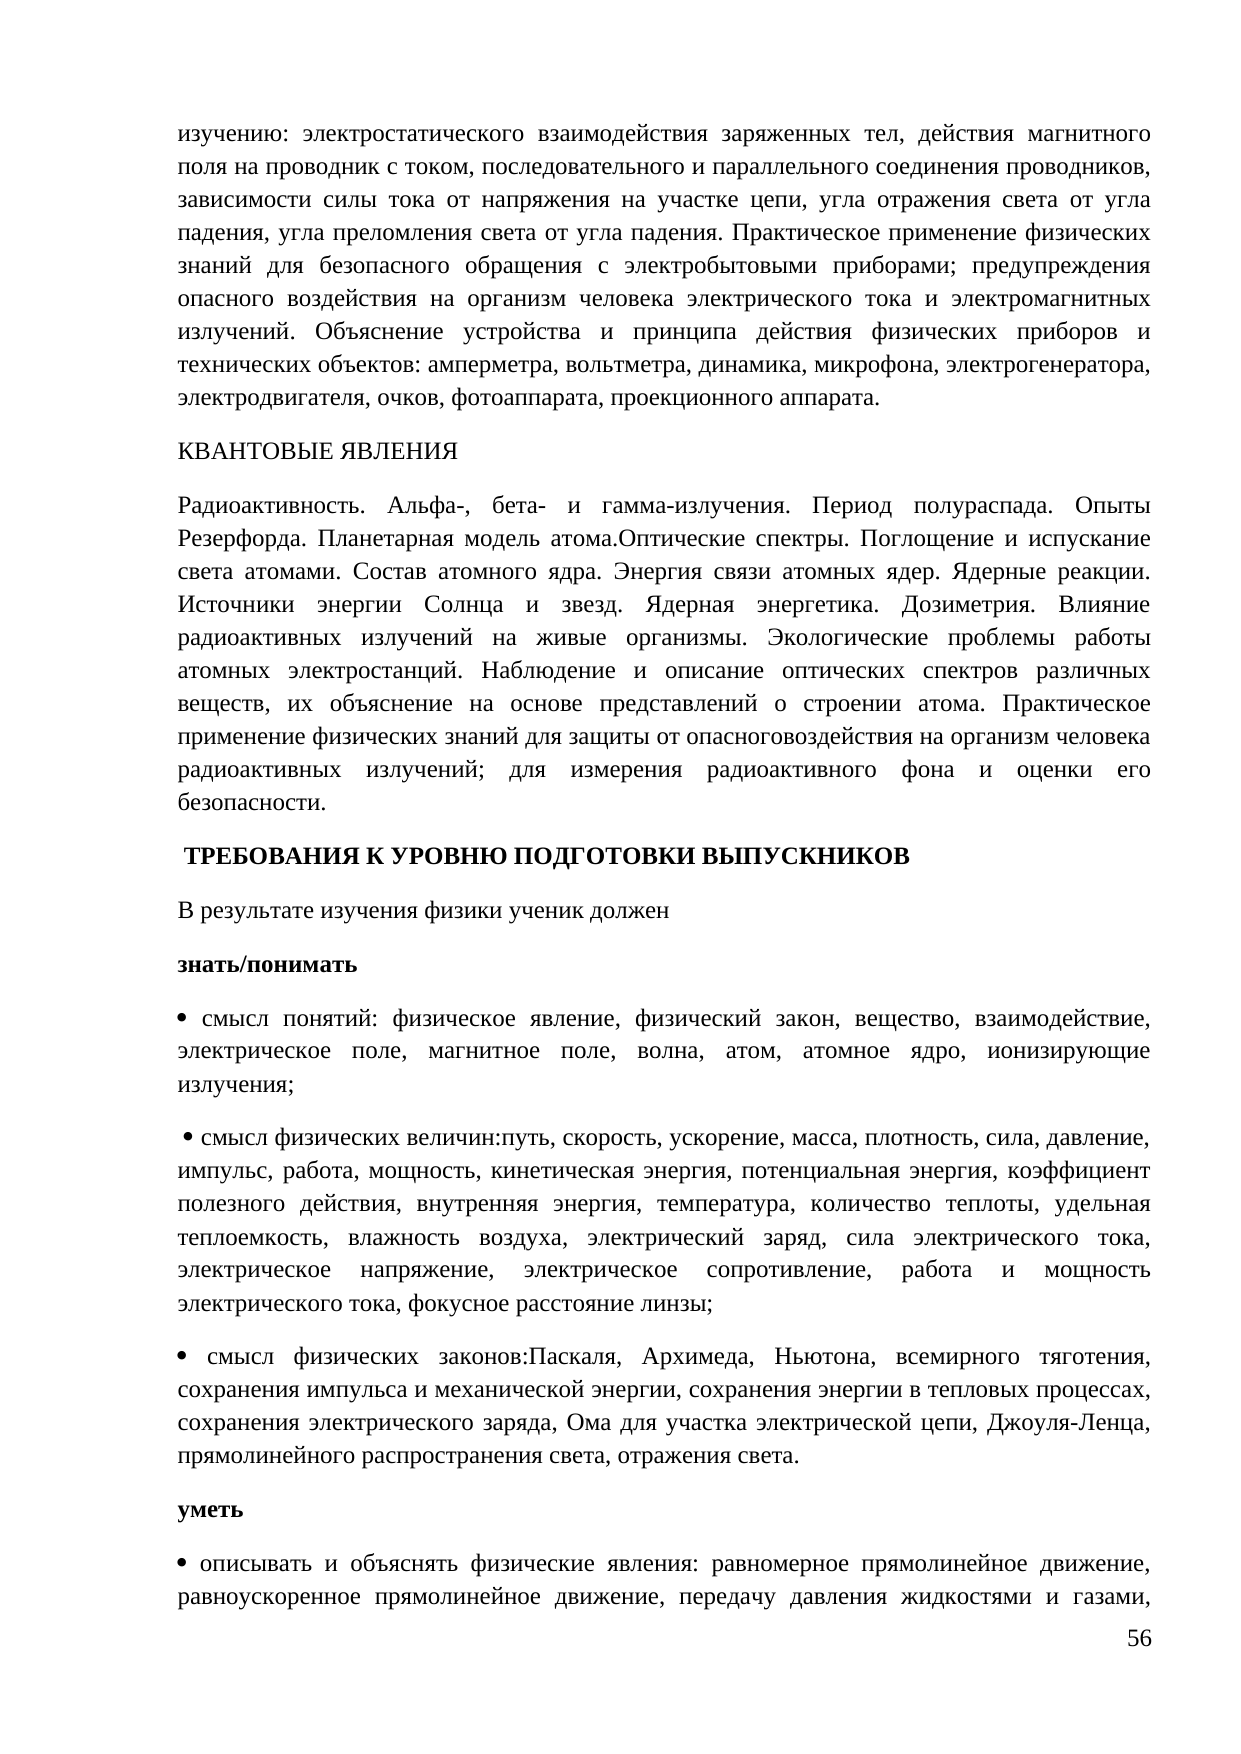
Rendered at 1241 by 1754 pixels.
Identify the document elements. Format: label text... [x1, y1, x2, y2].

text смысл понятий: физическое явление, физический закон, вещество, взаимодействие, электрическое поле, магнитное поле, волна, атом, атомное ядро, ионизирующие излучения; [177, 1003, 1152, 1097]
text уметь [177, 1494, 1152, 1523]
text знать/понимать [177, 949, 1152, 977]
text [177, 118, 1152, 411]
text ТРЕБОВАНИЯ К УРОВНЮ ПОДГОТОВКИ ВЫПУСКНИКОВ [177, 841, 1152, 870]
text смысл физических законов:Паскаля, Архимеда, Ньютона, всемирного тяготения, сохранения импульса и механической энергии, сохранения энергии в тепловых процессах, сохранения электрического заряда, Ома для участка электрической цепи, Джоуля-Ленца, прямолинейного распространения света, отражения света. [177, 1341, 1152, 1469]
text Радиоактивность. Альфа-, бета- и гамма-излучения. Период полураспада. Опыты Резерфорда. Планетарная модель атома.Оптические спектры. Поглощение и испускание света атомами. Состав атомного ядра. Энергия связи атомных ядер. Ядерные реакции. Источники энергии Солнца и звезд. Ядерная энергетика. Дозиметрия. Влияние радиоактивных излучений на живые организмы. Экологические проблемы работы атомных электростанций. Наблюдение и описание оптических спектров различных веществ, их объяснение на основе представлений о строении атома. Практическое применение физических знаний для защиты от опасноговоздействия на организм человека радиоактивных излучений; для измерения радиоактивного фона и оценки его безопасности. [177, 490, 1152, 816]
text КВАНТОВЫЕ ЯВЛЕНИЯ [177, 436, 1152, 465]
text В результате изучения физики ученик должен [177, 895, 1152, 924]
text смысл физических величин:путь, скорость, ускорение, масса, плотность, сила, давление, импульс, работа, мощность, кинетическая энергия, потенциальная энергия, коэффициент полезного действия, внутренняя энергия, температура, количество теплоты, удельная теплоемкость, влажность воздуха, электрический заряд, сила электрического тока, электрическое напряжение, электрическое сопротивление, работа и мощность электрического тока, фокусное расстояние линзы; [177, 1122, 1152, 1316]
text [177, 1548, 1152, 1610]
